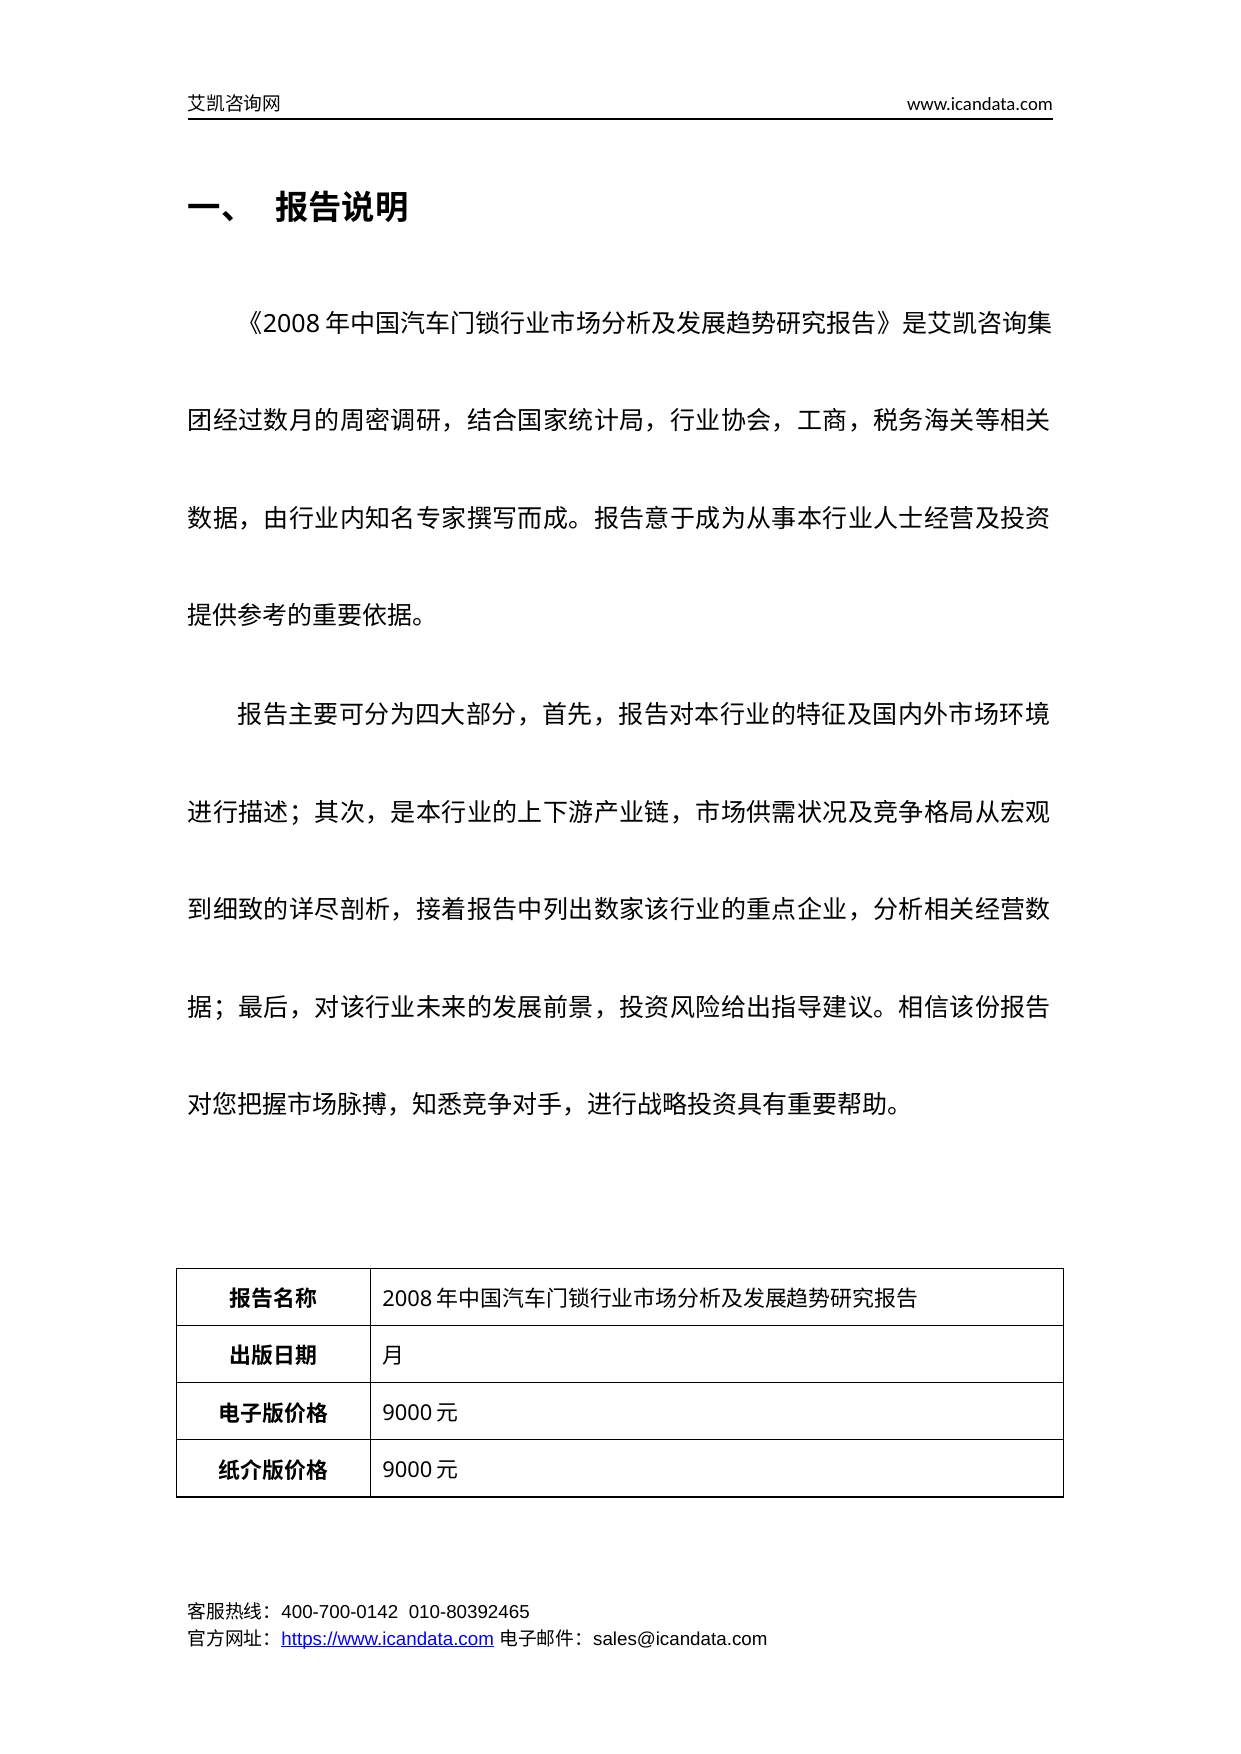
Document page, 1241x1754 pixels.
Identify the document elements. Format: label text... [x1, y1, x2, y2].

table_header 2008年中国汽车门锁行业市场分析及发展趋势研究报告 [371, 1269, 1063, 1325]
table_cell 电子版价格 [177, 1383, 370, 1439]
table_header 报告名称 [177, 1269, 370, 1325]
table_cell 9000元 [371, 1440, 1063, 1496]
table_cell 月 [371, 1326, 1063, 1382]
table_cell 纸介版价格 [177, 1440, 370, 1496]
table_cell 出版日期 [177, 1326, 370, 1382]
text 《2008年中国汽车门锁行业市场分析及发展趋势研究报告》是艾凯咨询集团经过数月的周密调研，结合国家统计局，行业协会，工商，税务海关等相关数据，由行业内知名专家撰写而成。报告意于成为从事本行业人士经营及投资提供参考的重要依据。 [187, 289, 1053, 646]
subtitle 报告说明 [187, 172, 1053, 237]
text 报告主要可分为四大部分，首先，报告对本行业的特征及国内外市场环境进行描述；其次，是本行业的上下游产业链，市场供需状况及竞争格局从宏观到细致的详尽剖析，接着报告中列出数家该行业的重点企业，分析相关经营数据；最后，对该行业未来的发展前景，投资风险给出指导建议。相信该份报告对您把握市场脉搏，知悉竞争对手，进行战略投资具有重要帮助。 [187, 681, 1053, 1136]
table_cell 9000元 [371, 1383, 1063, 1439]
